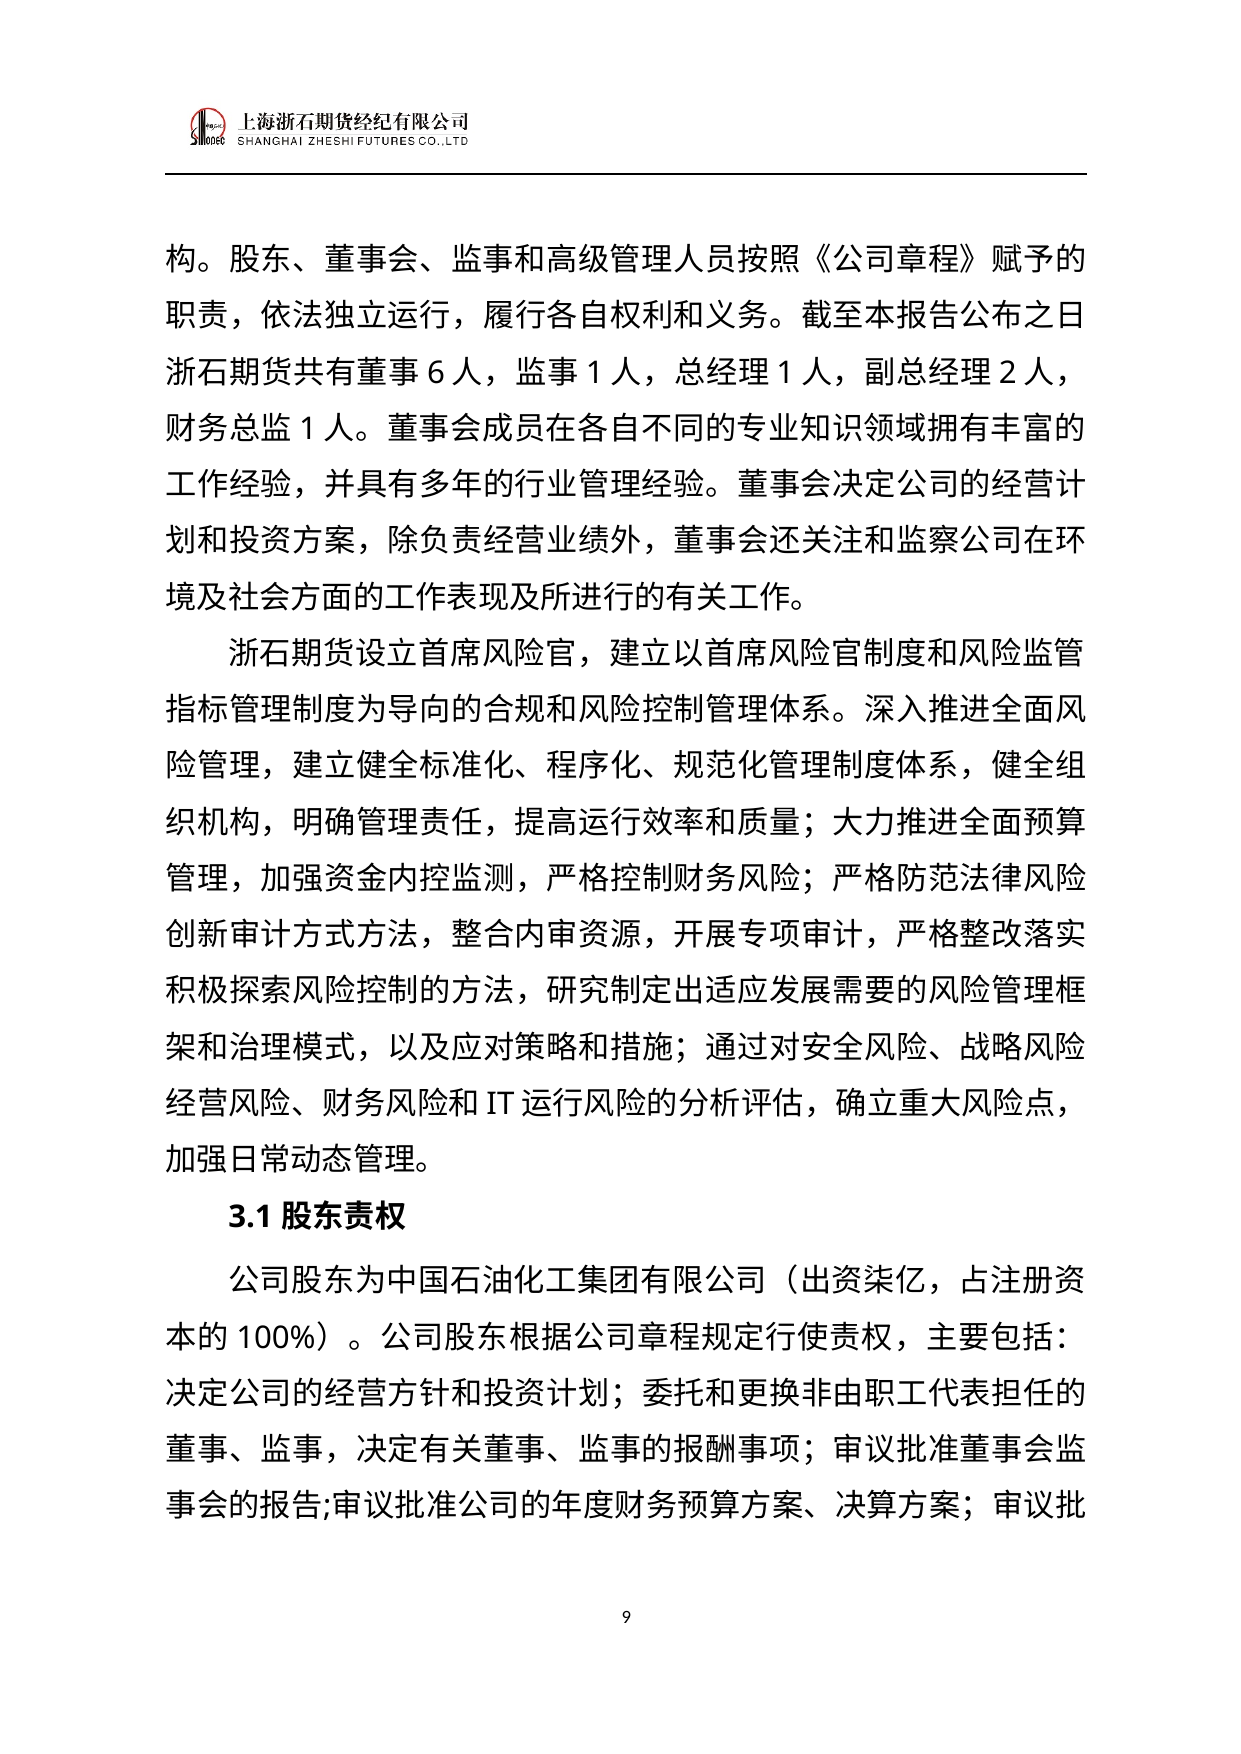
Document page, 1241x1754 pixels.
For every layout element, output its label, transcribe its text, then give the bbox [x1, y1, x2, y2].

text 浙石期货设立首席风险官，建立以首席风险官制度和风险监管指标管理制度为导向的合规和风险控制管理体系。深入推进全面风险管理，建立健全标准化、程序化、规范化管理制度体系，健全组织机构，明确管理责任，提高运行效率和质量；大力推进全面预算管理，加强资金内控监测，严格控制财务风险；严格防范法律风险；创新审计方式方法，整合内审资源，开展专项审计，严格整改落实；积极探索风险控制的方法，研究制定出适应发展需要的风险管理框架和治理模式，以及应对策略和措施；通过对安全风险、战略风险、经营风险、财务风险和IT运行风险的分析评估，确立重大风险点，加强日常动态管理。 [165, 619, 1087, 1182]
subtitle 3.1 股东责权 [165, 1182, 1087, 1247]
picture [165, 88, 505, 171]
